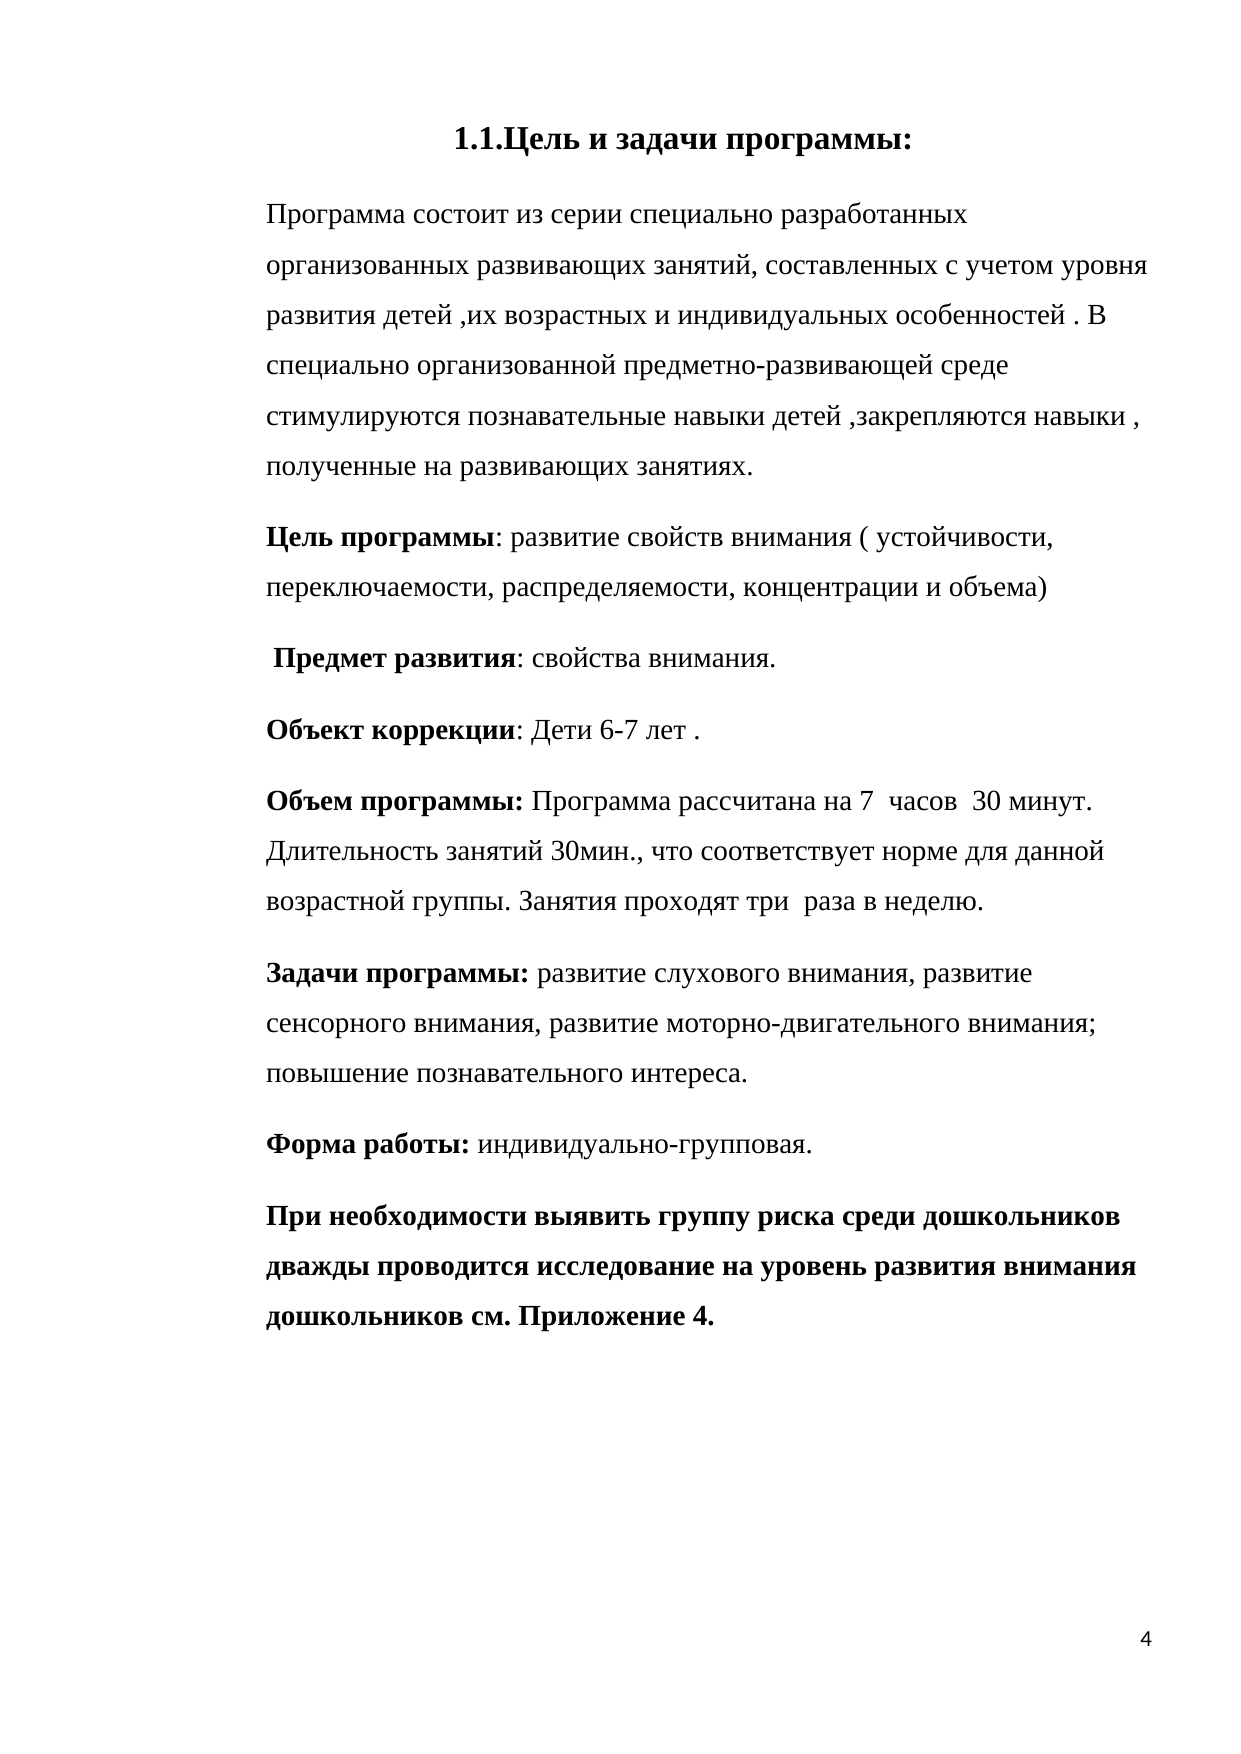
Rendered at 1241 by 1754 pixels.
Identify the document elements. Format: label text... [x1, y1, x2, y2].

text 1.1.Цель и задачи программы: [215, 118, 1152, 156]
text Программа состоит из серии специально разработанных организованных развивающих занятий, составленных с учетом уровня развития детей ,их возрастных и индивидуальных особенностей . В специально организованной предметно-развивающей среде стимулируются познавательные навыки детей ,закрепляются навыки , полученные на развивающих занятиях. [266, 196, 1152, 482]
text Форма работы: индивидуально-групповая. [266, 1126, 1152, 1160]
text Задачи программы: развитие слухового внимания, развитие сенсорного внимания, развитие моторно-двигательного внимания; повышение познавательного интереса. [266, 955, 1152, 1089]
text Объект коррекции: Дети 6-7 лет . [266, 712, 1152, 745]
text Цель программы: развитие свойств внимания ( устойчивости, переключаемости, распределяемости, концентрации и объема) [266, 519, 1152, 603]
text Предмет развития: свойства внимания. [266, 641, 1152, 674]
text Объем программы: Программа рассчитана на 7 часов 30 минут. Длительность занятий 30мин., что соответствует норме для данной возрастной группы. Занятия проходят три раза в неделю. [266, 783, 1152, 917]
text При необходимости выявить группу риска среди дошкольников дважды проводится исследование на уровень развития внимания дошкольников см. Приложение 4. [266, 1198, 1152, 1332]
